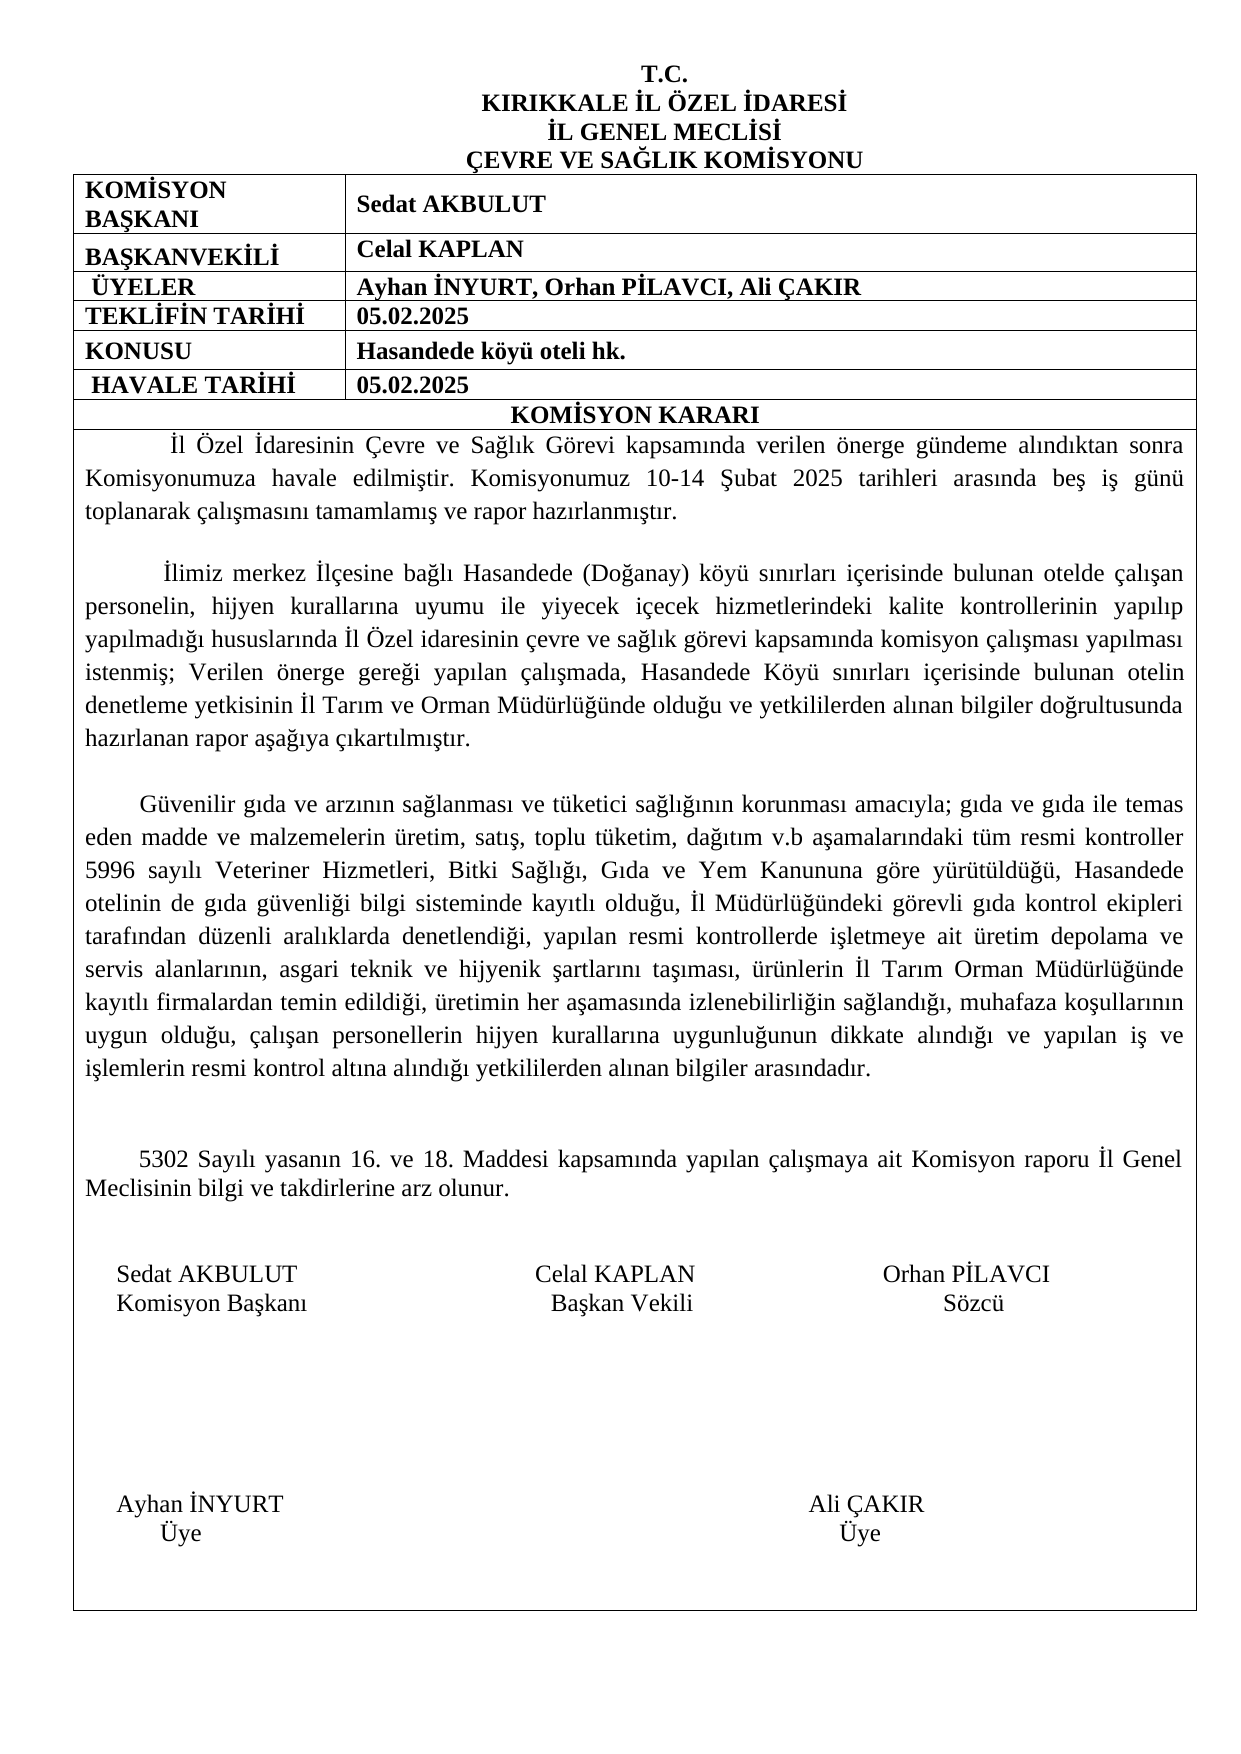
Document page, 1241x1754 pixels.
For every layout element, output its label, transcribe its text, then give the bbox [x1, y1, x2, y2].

text İL GENEL MECLİSİ [148, 117, 1181, 145]
table_cell Ayhan İNYURT, Orhan PİLAVCI, Ali ÇAKIR [346, 272, 1196, 300]
table_cell Celal KAPLAN [346, 234, 1196, 271]
text ÇEVRE VE SAĞLIK KOMİSYONU [148, 145, 1181, 174]
table_header KOMİSYON BAŞKANI [74, 175, 345, 233]
table_cell ÜYELER [74, 272, 345, 300]
table_cell KONUSU [74, 331, 345, 369]
table_cell 05.02.2025 [346, 301, 1196, 330]
table_header Sedat AKBULUT [346, 175, 1196, 233]
table_cell 05.02.2025 [346, 370, 1196, 399]
table_cell HAVALE TARİHİ [74, 370, 345, 399]
text KIRIKKALE İL ÖZEL İDARESİ [148, 88, 1181, 117]
table_cell BAŞKANVEKİLİ [74, 234, 345, 271]
table_cell Hasandede köyü oteli hk. [346, 331, 1196, 369]
text T.C. [148, 59, 1181, 88]
table_cell İl Özel İdaresinin Çevre ve Sağlık Görevi kapsamında verilen önerge gündeme alındıktan sonra Komisyonumuza havale edilmiştir. Komisyonumuz 10-14 Şubat 2025 tarihleri arasında beş iş günü toplanarak çalışmasını tamamlamış ve rapor hazırlanmıştır. İlimiz merkez İlçesine bağlı Hasandede (Doğanay) köyü sınırları içerisinde bulunan otelde çalışan personelin, hijyen kurallarına uyumu ile yiyecek içecek hizmetlerindeki kalite kontrollerinin yapılıp yapılmadığı hususlarında İl Özel idaresinin çevre ve sağlık görevi kapsamında komisyon çalışması yapılması istenmiş; Verilen önerge gereği yapılan çalışmada, Hasandede Köyü sınırları içerisinde bulunan otelin denetleme yetkisinin İl Tarım ve Orman Müdürlüğünde olduğu ve yetkililerden alınan bilgiler doğrultusunda hazırlanan rapor aşağıya çıkartılmıştır. Güvenilir gıda ve arzının sağlanması ve tüketici sağlığının korunması amacıyla; gıda ve gıda ile temas eden madde ve malzemelerin üretim, satış, toplu tüketim, dağıtım v.b aşamalarındaki tüm resmi kontroller 5996 sayılı Veteriner Hizmetleri, Bitki Sağlığı, Gıda ve Yem Kanununa göre yürütüldüğü, Hasandede otelinin de gıda güvenliği bilgi sisteminde kayıtlı olduğu, İl Müdürlüğündeki görevli gıda kontrol ekipleri tarafından düzenli aralıklarda denetlendiği, yapılan resmi kontrollerde işletmeye ait üretim depolama ve servis alanlarının, asgari teknik ve hijyenik şartlarını taşıması, ürünlerin İl Tarım Orman Müdürlüğünde kayıtlı firmalardan temin edildiği, üretimin her aşamasında izlenebilirliğin sağlandığı, muhafaza koşullarının uygun olduğu, çalışan personellerin hijyen kurallarına uygunluğunun dikkate alındığı ve yapılan iş ve işlemlerin resmi kontrol altına alındığı yetkililerden alınan bilgiler arasındadır. 5302 Sayılı yasanın 16. ve 18. Maddesi kapsamında yapılan çalışmaya ait Komisyon raporu İl Genel Meclisinin bilgi ve takdirlerine arz olunur. Sedat AKBULUT Celal KAPLAN Orhan PİLAVCI Komisyon Başkanı Başkan Vekili Sözcü Ayhan İNYURT Ali ÇAKIR Üye Üye [74, 430, 1196, 1610]
table_cell KOMİSYON KARARI [74, 400, 1196, 429]
table_cell TEKLİFİN TARİHİ [74, 301, 345, 330]
